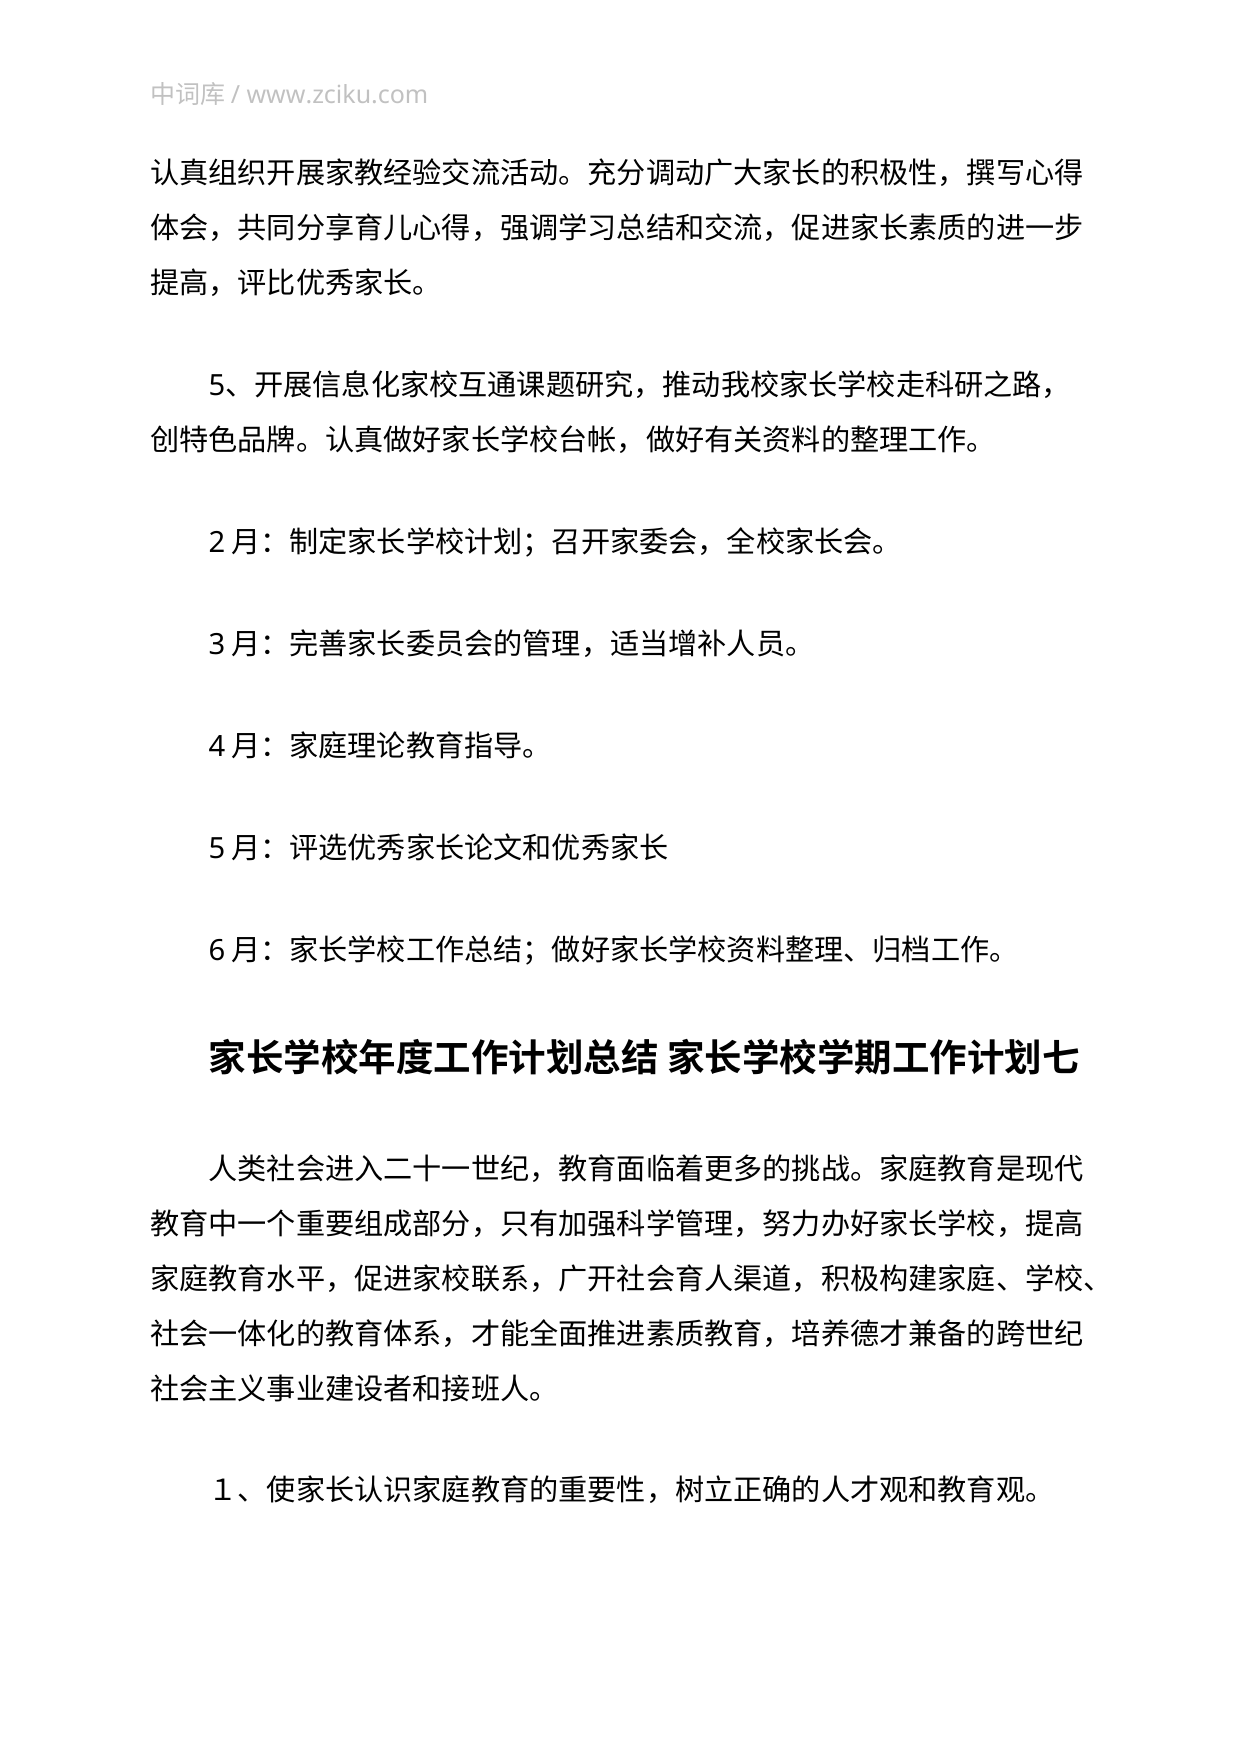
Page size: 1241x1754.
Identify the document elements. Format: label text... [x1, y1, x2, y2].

text 5、开展信息化家校互通课题研究，推动我校家长学校走科研之路，创特色品牌。认真做好家长学校台帐，做好有关资料的整理工作。 [150, 362, 1090, 459]
text １、使家长认识家庭教育的重要性，树立正确的人才观和教育观。 [150, 1467, 1090, 1509]
text 3月：完善家长委员会的管理，适当增补人员。 [150, 620, 1090, 663]
text 5月：评选优秀家长论文和优秀家长 [150, 824, 1090, 867]
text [150, 150, 1090, 302]
text 4月：家庭理论教育指导。 [150, 722, 1090, 765]
text 家长学校年度工作计划总结 家长学校学期工作计划七 [150, 1028, 1090, 1082]
text 人类社会进入二十一世纪，教育面临着更多的挑战。家庭教育是现代教育中一个重要组成部分，只有加强科学管理，努力办好家长学校，提高家庭教育水平，促进家校联系，广开社会育人渠道，积极构建家庭、学校、社会一体化的教育体系，才能全面推进素质教育，培养德才兼备的跨世纪社会主义事业建设者和接班人。 [150, 1146, 1090, 1407]
text 6月：家长学校工作总结；做好家长学校资料整理、归档工作。 [150, 926, 1090, 969]
text 2月：制定家长学校计划；召开家委会，全校家长会。 [150, 518, 1090, 561]
